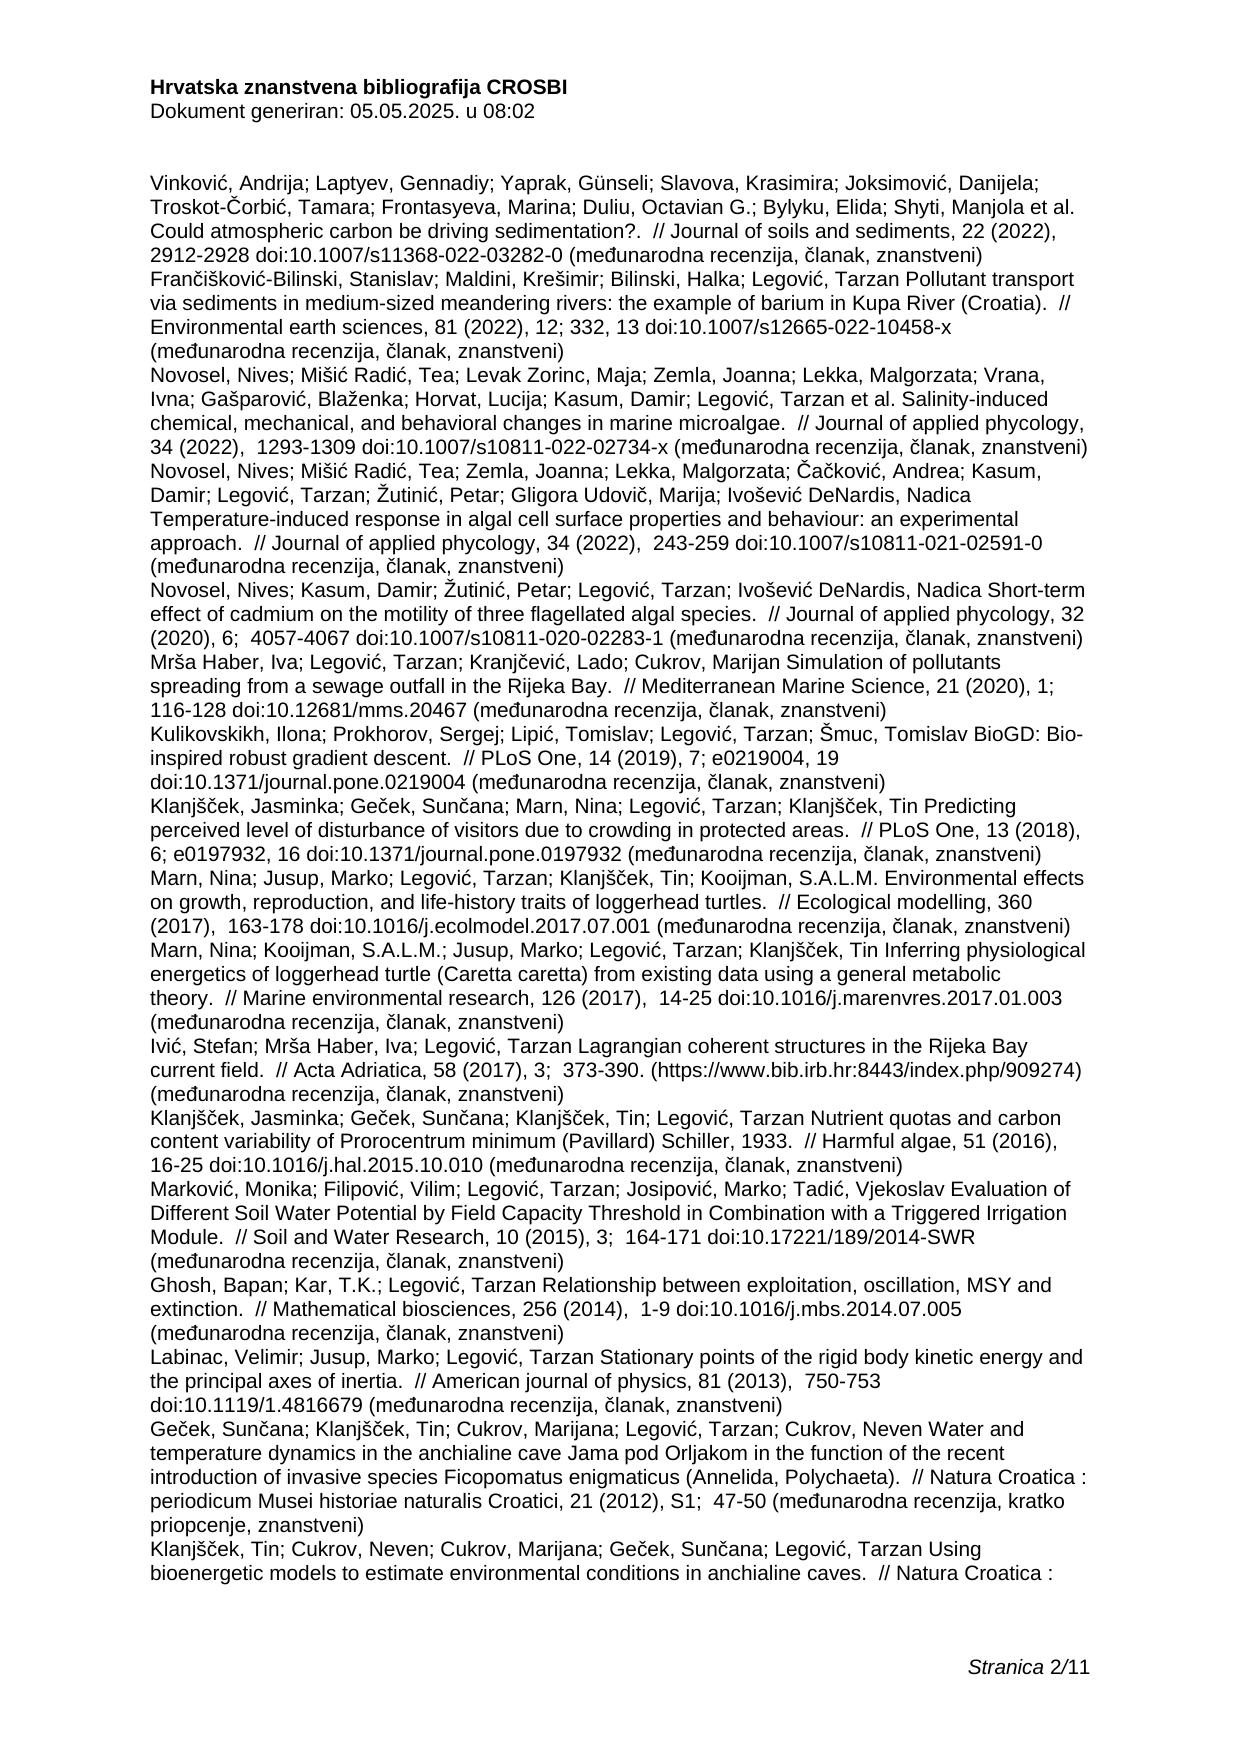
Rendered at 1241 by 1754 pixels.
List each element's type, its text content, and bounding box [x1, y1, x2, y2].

text Labinac, Velimir; Jusup, Marko; Legović, Tarzan [150, 1345, 1090, 1417]
text Novosel, Nives; Mišić Radić, Tea; Zemla, Joanna; Lekka, Malgorzata; Čačković, Andrea; Kasum, Damir; Legović, Tarzan; Žutinić, Petar; Gligora Udovič, Marija; Ivošević DeNardis, Nadica [150, 458, 1090, 578]
text Marković, Monika; Filipović, Vilim; Legović, Tarzan; Josipović, Marko; Tadić, Vjekoslav [150, 1177, 1090, 1273]
text Klanjšček, Jasminka; Geček, Sunčana; Klanjšček, Tin; Legović, Tarzan [150, 1105, 1090, 1177]
text Novosel, Nives; Mišić Radić, Tea; Levak Zorinc, Maja; Zemla, Joanna; Lekka, Malgorzata; Vrana, Ivna; Gašparović, Blaženka; Horvat, Lucija; Kasum, Damir; Legović, Tarzan et al. [150, 363, 1090, 458]
text Kulikovskikh, Ilona; Prokhorov, Sergej; Lipić, Tomislav; Legović, Tarzan; Šmuc, Tomislav [150, 722, 1090, 794]
text Klanjšček, Jasminka; Geček, Sunčana; Marn, Nina; Legović, Tarzan; Klanjšček, Tin [150, 794, 1090, 866]
text Mrša Haber, Iva; Legović, Tarzan; Kranjčević, Lado; Cukrov, Marijan [150, 650, 1090, 722]
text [150, 1537, 1090, 1584]
text Marn, Nina; Kooijman, S.A.L.M.; Jusup, Marko; Legović, Tarzan; Klanjšček, Tin [150, 938, 1090, 1033]
text Frančišković-Bilinski, Stanislav; Maldini, Krešimir; Bilinski, Halka; Legović, Tarzan [150, 267, 1090, 363]
text Ivić, Stefan; Mrša Haber, Iva; Legović, Tarzan [150, 1033, 1090, 1105]
text Ghosh, Bapan; Kar, T.K.; Legović, Tarzan [150, 1273, 1090, 1345]
text Novosel, Nives; Kasum, Damir; Žutinić, Petar; Legović, Tarzan; Ivošević DeNardis, Nadica [150, 578, 1090, 650]
text Marn, Nina; Jusup, Marko; Legović, Tarzan; Klanjšček, Tin; Kooijman, S.A.L.M. [150, 866, 1090, 938]
text Vinković, Andrija; Laptyev, Gennadiy; Yaprak, Günseli; Slavova, Krasimira; Joksimović, Danijela; Troskot-Čorbić, Tamara; Frontasyeva, Marina; Duliu, Octavian G.; Bylyku, Elida; Shyti, Manjola et al. [150, 171, 1090, 267]
text Geček, Sunčana; Klanjšček, Tin; Cukrov, Marijana; Legović, Tarzan; Cukrov, Neven [150, 1417, 1090, 1537]
